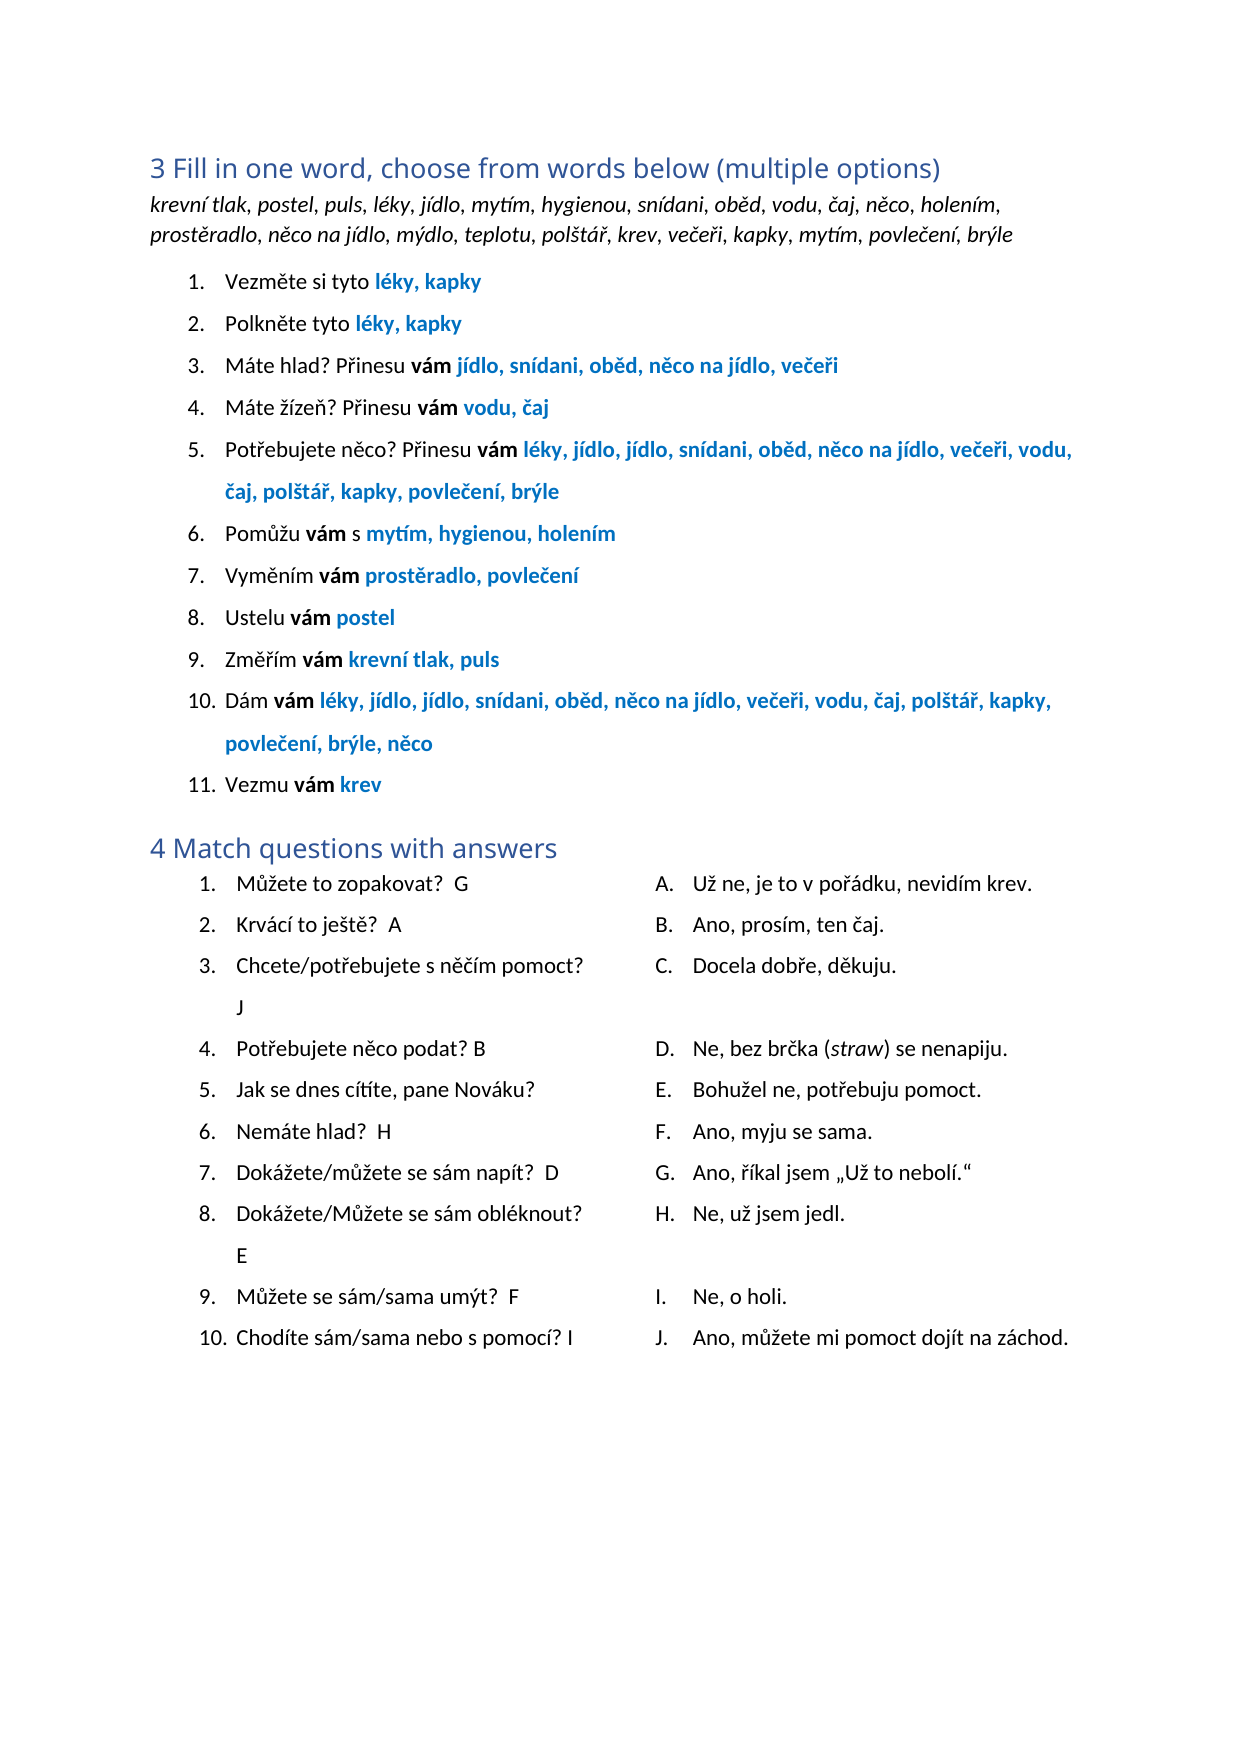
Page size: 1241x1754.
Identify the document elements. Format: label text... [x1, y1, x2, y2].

list Máte žízeň? Přinesu vám vodu, čaj [187, 393, 1090, 421]
subtitle 3 Fill in one word, choose from words below (multiple options) [150, 150, 1090, 187]
table_cell Ano, prosím, ten čaj. [606, 910, 1090, 951]
table_cell Ano, myju se sama. [606, 1117, 1090, 1158]
table_cell Nemáte hlad? H [150, 1117, 606, 1158]
table_cell Ano, říkal jsem „Už to nebolí.“ [606, 1158, 1090, 1199]
table_cell Bohužel ne, potřebuju pomoct. [606, 1076, 1090, 1117]
table_cell Ne, už jsem jedl. [606, 1199, 1090, 1282]
text krevní tlak, postel, puls, léky, jídlo, mytím, hygienou, snídani, oběd, vodu, čaj, něco, holením, prostěradlo, něco na jídlo, mýdlo, teplotu, polštář, krev, večeři, kapky, mytím, povlečení, brýle [150, 190, 1090, 248]
list Máte hlad? Přinesu vám jídlo, snídani, oběd, něco na jídlo, večeři [187, 351, 1090, 379]
table_cell Ne, o holi. [606, 1282, 1090, 1323]
list Polkněte tyto léky, kapky [187, 309, 1090, 337]
list Vezměte si tyto léky, kapky [187, 267, 1090, 295]
table_header Můžete to zopakovat? G [150, 869, 606, 910]
table_cell Krvácí to ještě? A [150, 910, 606, 951]
table_cell Docela dobře, děkuju. [606, 951, 1090, 1034]
table_cell Dokážete/můžete se sám napít? D [150, 1158, 606, 1199]
table_cell Dokážete/Můžete se sám obléknout? E [150, 1199, 606, 1282]
table_header Už ne, je to v pořádku, nevidím krev. [606, 869, 1090, 910]
list Dám vám léky, jídlo, jídlo, snídani, oběd, něco na jídlo, večeři, vodu, čaj, polštář, kapky, povlečení, brýle, něco [187, 687, 1090, 757]
table_cell Ne, bez brčka (straw) se nenapiju. [606, 1035, 1090, 1076]
list Pomůžu vám s mytím, hygienou, holením [187, 519, 1090, 547]
list Změřím vám krevní tlak, puls [187, 645, 1090, 673]
list Vyměním vám prostěradlo, povlečení [187, 561, 1090, 589]
subtitle 4 Match questions with answers [150, 829, 1090, 866]
list Potřebujete něco? Přinesu vám léky, jídlo, jídlo, snídani, oběd, něco na jídlo, večeři, vodu, čaj, polštář, kapky, povlečení, brýle [187, 435, 1090, 505]
table_cell Ano, můžete mi pomoct dojít na záchod. [606, 1323, 1090, 1364]
table_cell Můžete se sám/sama umýt? F [150, 1282, 606, 1323]
list Ustelu vám postel [187, 603, 1090, 631]
table_cell Chcete/potřebujete s něčím pomoct? J [150, 951, 606, 1034]
table_cell Jak se dnes cítíte, pane Nováku? [150, 1076, 606, 1117]
list Vezmu vám krev [187, 771, 1090, 799]
table_cell Chodíte sám/sama nebo s pomocí? I [150, 1323, 606, 1364]
table_cell Potřebujete něco podat? B [150, 1035, 606, 1076]
